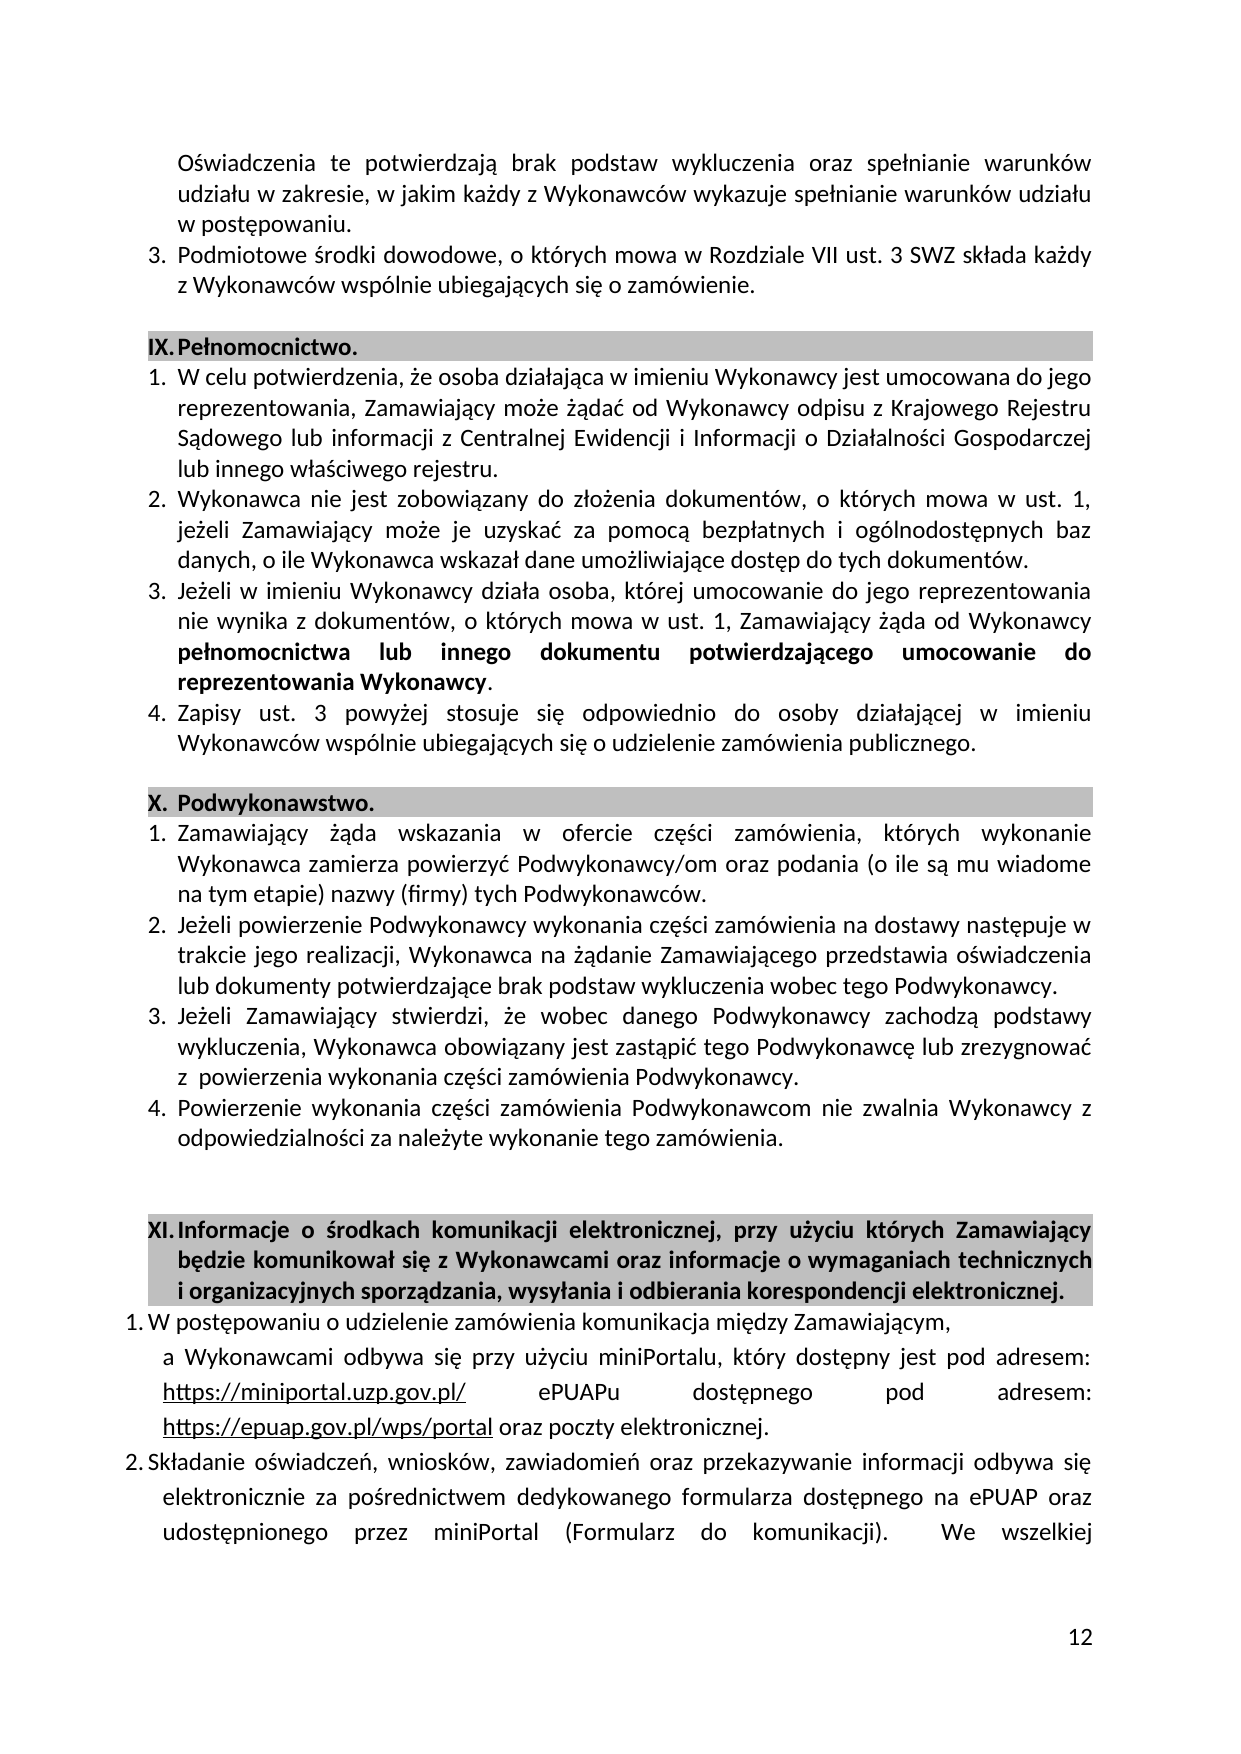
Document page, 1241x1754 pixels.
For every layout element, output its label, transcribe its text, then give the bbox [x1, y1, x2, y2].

list Powierzenie wykonania części zamówienia Podwykonawcom nie zwalnia Wykonawcy z odpowiedzialności za należyte wykonanie tego zamówienia. [148, 1092, 1093, 1153]
list Jeżeli powierzenie Podwykonawcy wykonania części zamówienia na dostawy następuje w trakcie jego realizacji, Wykonawca na żądanie Zamawiającego przedstawia oświadczenia lub dokumenty potwierdzające brak podstaw wykluczenia wobec tego Podwykonawcy. [148, 909, 1093, 1000]
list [125, 1446, 1093, 1546]
list Jeżeli w imieniu Wykonawcy działa osoba, której umocowanie do jego reprezentowania nie wynika z dokumentów, o których mowa w ust. 1, Zamawiający żąda od Wykonawcy pełnomocnictwa lub innego dokumentu potwierdzającego umocowanie do reprezentowania Wykonawcy. [148, 575, 1093, 697]
list W celu potwierdzenia, że osoba działająca w imieniu Wykonawcy jest umocowana do jego reprezentowania, Zamawiający może żądać od Wykonawcy odpisu z Krajowego Rejestru Sądowego lub informacji z Centralnej Ewidencji i Informacji o Działalności Gospodarczej lub innego właściwego rejestru. [148, 361, 1093, 483]
list W postępowaniu o udzielenie zamówienia komunikacja między Zamawiającym, [125, 1306, 1093, 1336]
list Wykonawca nie jest zobowiązany do złożenia dokumentów, o których mowa w ust. 1, jeżeli Zamawiający może je uzyskać za pomocą bezpłatnych i ogólnodostępnych baz danych, o ile Wykonawca wskazał dane umożliwiające dostęp do tych dokumentów. [148, 483, 1093, 575]
list a Wykonawcami odbywa się przy użyciu miniPortalu, który dostępny jest pod adresem: https://miniportal.uzp.gov.pl/ ePUAPu dostępnego pod adresem: https://epuap.gov.pl/wps/portal oraz poczty elektronicznej. [162, 1341, 1093, 1441]
list Informacje o środkach komunikacji elektronicznej, przy użyciu których Zamawiający będzie komunikował się z Wykonawcami oraz informacje o wymaganiach technicznych i organizacyjnych sporządzania, wysyłania i odbierania korespondencji elektronicznej. [148, 1214, 1093, 1306]
subtitle Podwykonawstwo. [148, 787, 1093, 817]
list Podmiotowe środki dowodowe, o których mowa w Rozdziale VII ust. 3 SWZ składa każdy z Wykonawców wspólnie ubiegających się o zamówienie. [148, 239, 1093, 300]
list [148, 148, 1093, 239]
subtitle Pełnomocnictwo. [148, 331, 1093, 361]
list Zamawiający żąda wskazania w ofercie części zamówienia, których wykonanie Wykonawca zamierza powierzyć Podwykonawcy/om oraz podania (o ile są mu wiadome na tym etapie) nazwy (firmy) tych Podwykonawców. [148, 817, 1093, 909]
list Zapisy ust. 3 powyżej stosuje się odpowiednio do osoby działającej w imieniu Wykonawców wspólnie ubiegających się o udzielenie zamówienia publicznego. [148, 697, 1093, 758]
list Jeżeli Zamawiający stwierdzi, że wobec danego Podwykonawcy zachodzą podstawy wykluczenia, Wykonawca obowiązany jest zastąpić tego Podwykonawcę lub zrezygnować z powierzenia wykonania części zamówienia Podwykonawcy. [148, 1000, 1093, 1092]
